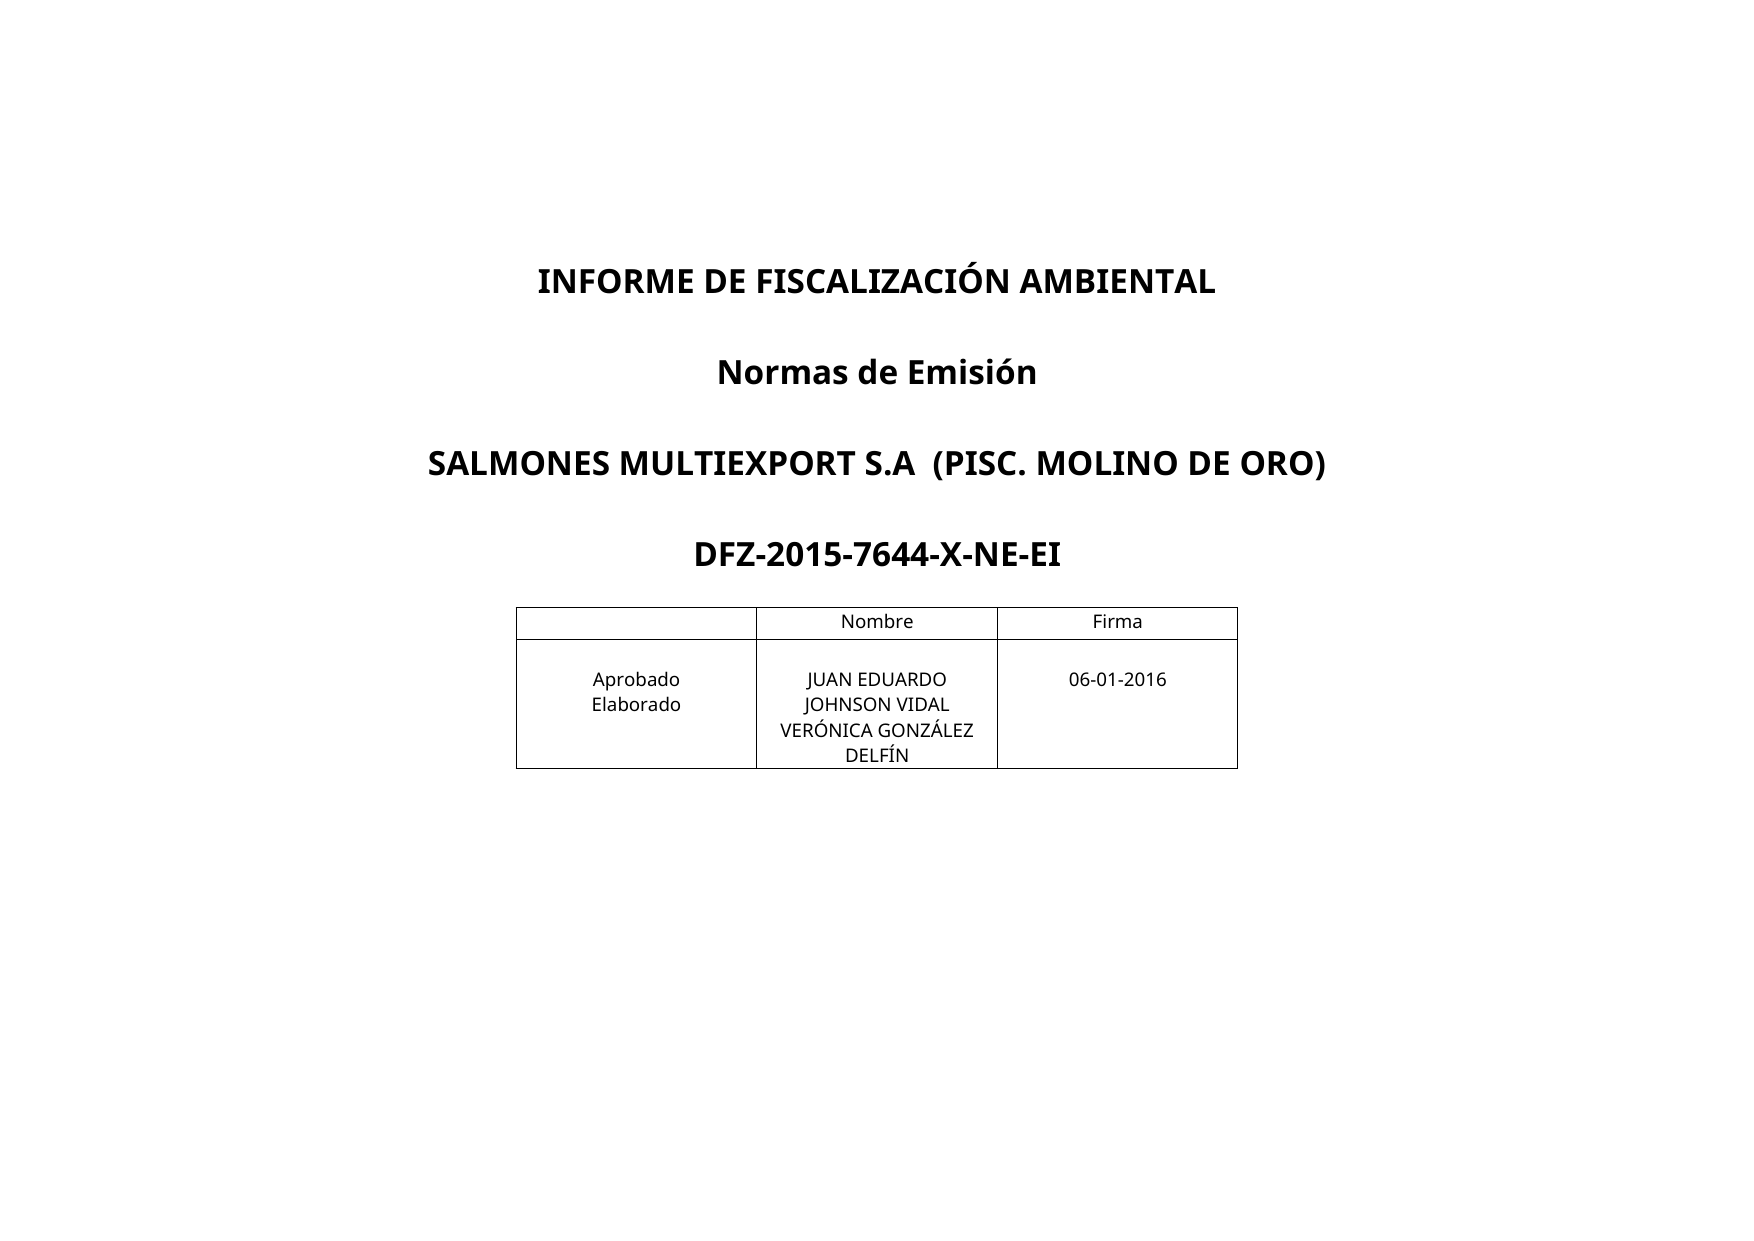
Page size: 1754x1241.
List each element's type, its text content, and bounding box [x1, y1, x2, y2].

text SALMONES MULTIEXPORT S.A (PISC. MOLINO DE ORO) [150, 394, 1604, 485]
table_header Firma [998, 608, 1237, 639]
text DFZ-2015-7644-X-NE-EI [150, 485, 1604, 576]
text INFORME DE FISCALIZACIÓN AMBIENTAL [150, 212, 1604, 303]
table_cell Aprobado Elaborado [517, 640, 756, 768]
table_cell JUAN EDUARDO JOHNSON VIDAL VERÓNICA GONZÁLEZ DELFÍN [757, 640, 997, 768]
table_header [517, 608, 756, 639]
text Normas de Emisión [150, 303, 1604, 394]
table_cell 06-01-2016 [998, 640, 1237, 768]
table_header Nombre [757, 608, 997, 639]
